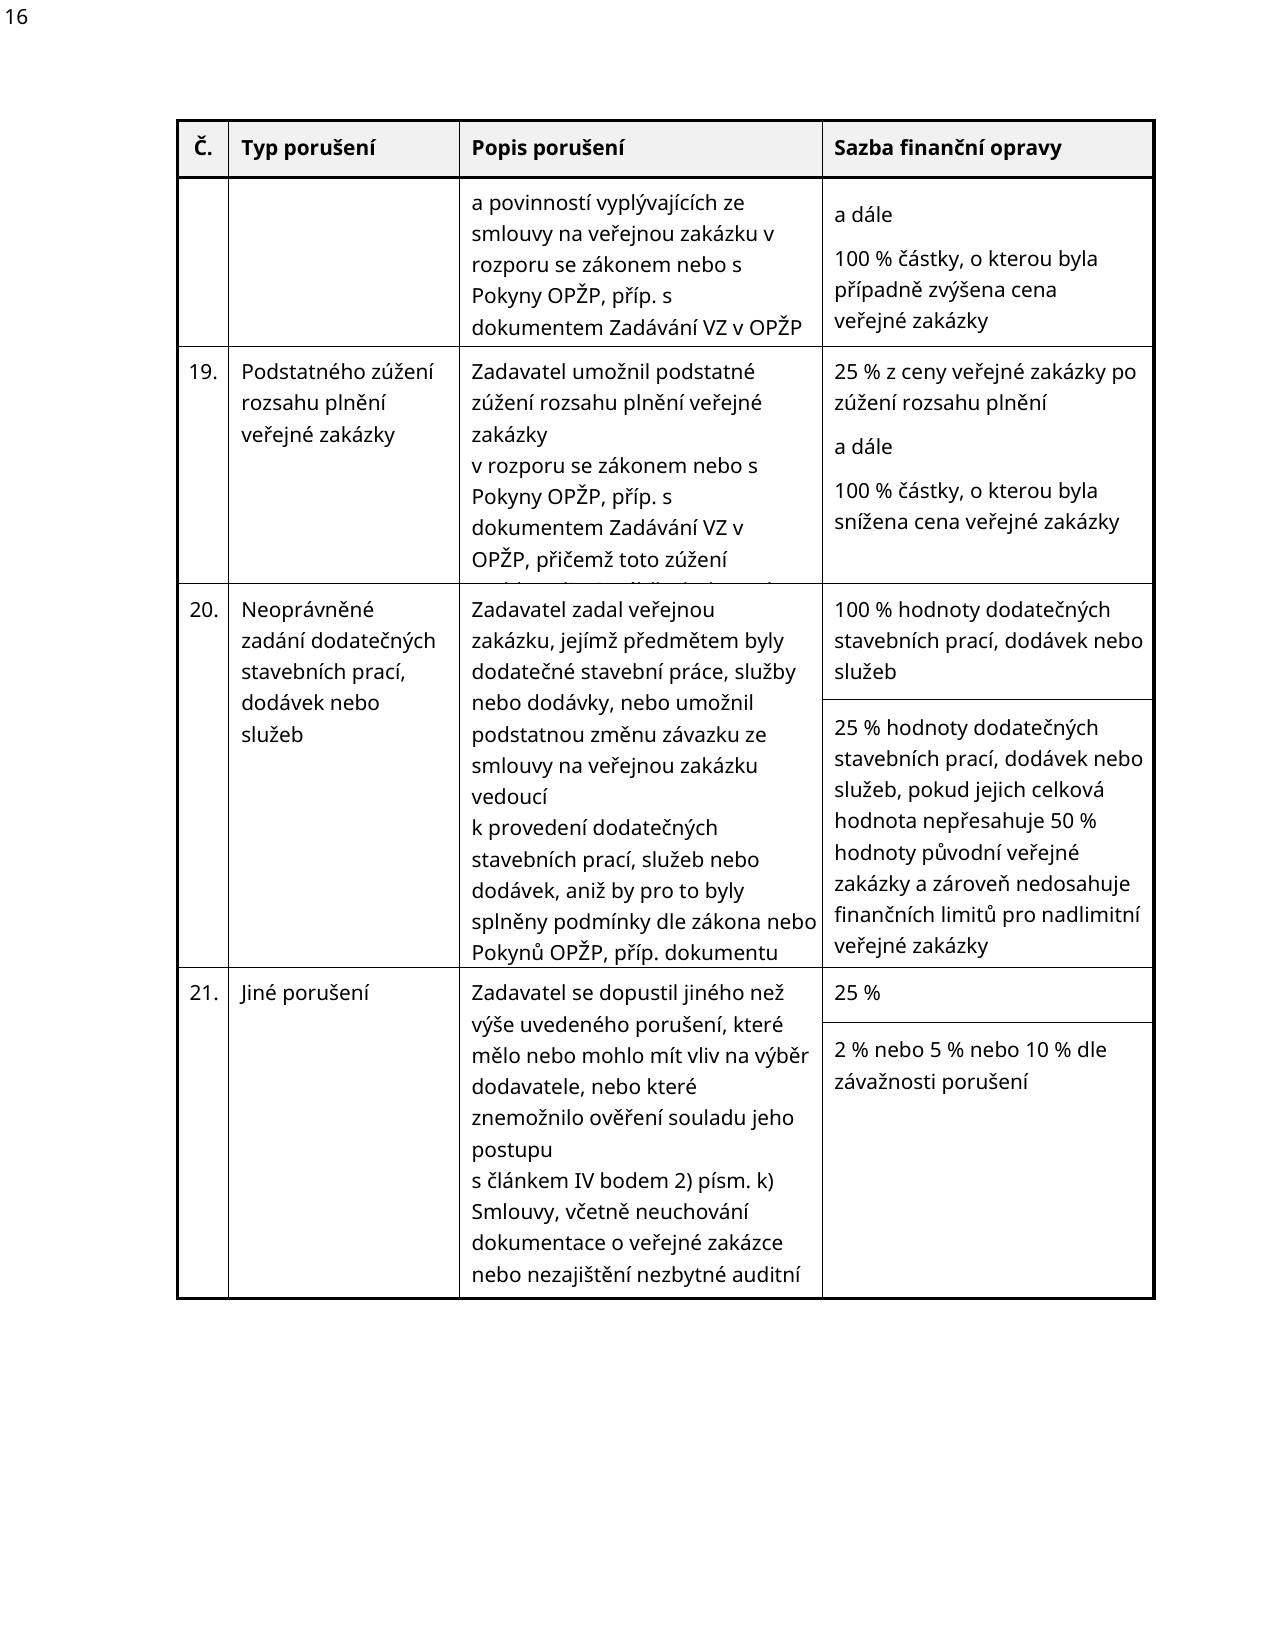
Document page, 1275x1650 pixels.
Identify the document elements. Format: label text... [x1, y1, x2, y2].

table_cell [179, 179, 228, 346]
table_cell 25 % [823, 968, 1152, 1021]
table_cell 100 % hodnoty dodatečných stavebních prací, dodávek nebo služeb [823, 584, 1152, 699]
table_cell [229, 179, 459, 346]
table_cell Jiné porušení [229, 968, 459, 1297]
table_cell 25 % z ceny veřejné zakázky po zúžení rozsahu plnění a dále 100 % částky, o kterou byla snížena cena veřejné zakázky [823, 347, 1152, 583]
table_header Typ porušení [229, 122, 459, 176]
table_cell Podstatného zúžení rozsahu plnění veřejné zakázky [229, 347, 459, 583]
table_cell a povinností vyplývajících ze smlouvy na veřejnou zakázku v rozporu se zákonem nebo s Pokyny OPŽP, příp. s dokumentem Zadávání VZ v OPŽP [460, 179, 822, 346]
table_header Č. [179, 122, 228, 176]
table_cell 19. [179, 347, 228, 583]
table_cell 2 % nebo 5 % nebo 10 % dle závažnosti porušení [823, 1023, 1152, 1297]
table_cell 25 % hodnoty dodatečných stavebních prací, dodávek nebo služeb, pokud jejich celková hodnota nepřesahuje 50 % hodnoty původní veřejné zakázky a zároveň nedosahuje finančních limitů pro nadlimitní veřejné zakázky [823, 700, 1152, 967]
table_cell Zadavatel zadal veřejnou zakázku, jejímž předmětem byly dodatečné stavební práce, služby nebo dodávky, nebo umožnil podstatnou změnu závazku ze smlouvy na veřejnou zakázku vedoucí k provedení dodatečných stavebních prací, služeb nebo dodávek, aniž by pro to byly splněny podmínky dle zákona nebo Pokynů OPŽP, příp. dokumentu Zadávání VZ v OPŽP [460, 584, 822, 967]
table_header Popis porušení [460, 122, 822, 176]
table_cell Zadavatel se dopustil jiného než výše uvedeného porušení, které mělo nebo mohlo mít vliv na výběr dodavatele, nebo které znemožnilo ověření souladu jeho postupu s článkem IV bodem 2) písm. k) Smlouvy, včetně neuchování dokumentace o veřejné zakázce nebo nezajištění nezbytné auditní stopy [460, 968, 822, 1297]
table_header Sazba finanční opravy [823, 122, 1152, 176]
table_cell Zadavatel umožnil podstatné zúžení rozsahu plnění veřejné zakázky v rozporu se zákonem nebo s Pokyny OPŽP, příp. s dokumentem Zadávání VZ v OPŽP, přičemž toto zúžení mohlo ovlivnit výběr dodavatele [460, 347, 822, 583]
table_cell a dále 100 % částky, o kterou byla případně zvýšena cena veřejné zakázky [823, 179, 1152, 346]
table_cell 21. [179, 968, 228, 1297]
table_cell Neoprávněné zadání dodatečných stavebních prací, dodávek nebo služeb [229, 584, 459, 967]
table_cell 20. [179, 584, 228, 967]
